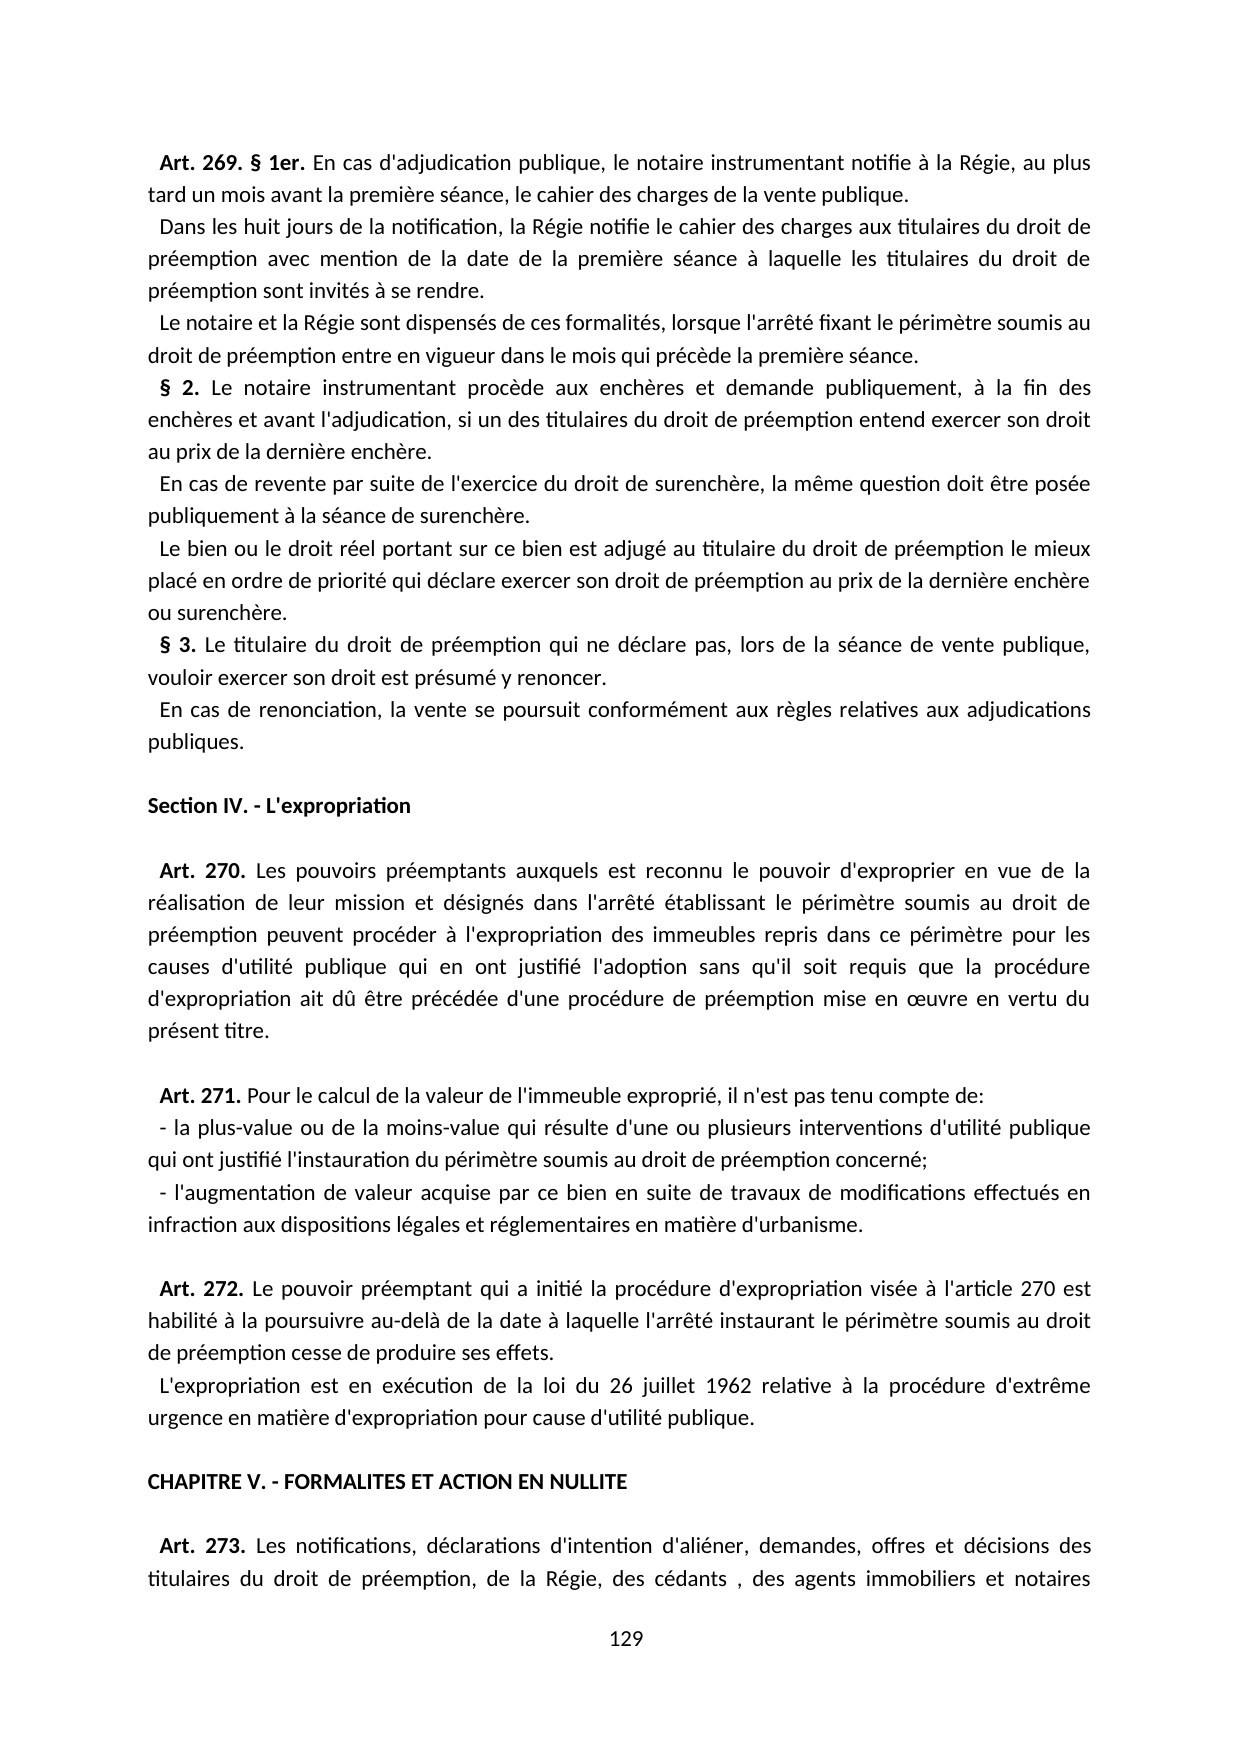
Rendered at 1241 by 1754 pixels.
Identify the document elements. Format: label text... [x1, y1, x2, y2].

text Le notaire et la Régie sont dispensés de ces formalités, lorsque l'arrêté fixant le périmètre soumis au droit de préemption entre en vigueur dans le mois qui précède la première séance. [148, 308, 1093, 369]
text - la plus-value ou de la moins-value qui résulte d'une ou plusieurs interventions d'utilité publique qui ont justifié l'instauration du périmètre soumis au droit de préemption concerné; [148, 1113, 1093, 1173]
subtitle Section IV. - L'expropriation [148, 791, 1093, 819]
text - l'augmentation de valeur acquise par ce bien en suite de travaux de modifications effectués en infraction aux dispositions légales et réglementaires en matière d'urbanisme. [148, 1178, 1093, 1238]
text Dans les huit jours de la notification, la Régie notifie le cahier des charges aux titulaires du droit de préemption avec mention de la date de la première séance à laquelle les titulaires du droit de préemption sont invités à se rendre. [148, 212, 1093, 304]
text Art. 269. § 1er. En cas d'adjudication publique, le notaire instrumentant notifie à la Régie, au plus tard un mois avant la première séance, le cahier des charges de la vente publique. [148, 148, 1093, 208]
text § 3. Le titulaire du droit de préemption qui ne déclare pas, lors de la séance de vente publique, vouloir exercer son droit est présumé y renoncer. [148, 630, 1093, 691]
text Le bien ou le droit réel portant sur ce bien est adjugé au titulaire du droit de préemption le mieux placé en ordre de priorité qui déclare exercer son droit de préemption au prix de la dernière enchère ou surenchère. [148, 534, 1093, 626]
text Art. 270. Les pouvoirs préemptants auxquels est reconnu le pouvoir d'exproprier en vue de la réalisation de leur mission et désignés dans l'arrêté établissant le périmètre soumis au droit de préemption peuvent procéder à l'expropriation des immeubles repris dans ce périmètre pour les causes d'utilité publique qui en ont justifié l'adoption sans qu'il soit requis que la procédure d'expropriation ait dû être précédée d'une procédure de préemption mise en œuvre en vertu du présent titre. [148, 856, 1093, 1045]
text Art. 271. Pour le calcul de la valeur de l'immeuble exproprié, il n'est pas tenu compte de: [148, 1081, 1093, 1109]
text En cas de revente par suite de l'exercice du droit de surenchère, la même question doit être posée publiquement à la séance de surenchère. [148, 469, 1093, 530]
subtitle CHAPITRE V. - FORMALITES ET ACTION EN NULLITE [148, 1467, 1093, 1495]
text Art. 272. Le pouvoir préemptant qui a initié la procédure d'expropriation visée à l'article 270 est habilité à la poursuivre au-delà de la date à laquelle l'arrêté instaurant le périmètre soumis au droit de préemption cesse de produire ses effets. [148, 1274, 1093, 1367]
text § 2. Le notaire instrumentant procède aux enchères et demande publiquement, à la fin des enchères et avant l'adjudication, si un des titulaires du droit de préemption entend exercer son droit au prix de la dernière enchère. [148, 373, 1093, 465]
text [148, 1532, 1093, 1592]
text En cas de renonciation, la vente se poursuit conformément aux règles relatives aux adjudications publiques. [148, 695, 1093, 755]
text L'expropriation est en exécution de la loi du 26 juillet 1962 relative à la procédure d'extrême urgence en matière d'expropriation pour cause d'utilité publique. [148, 1371, 1093, 1431]
